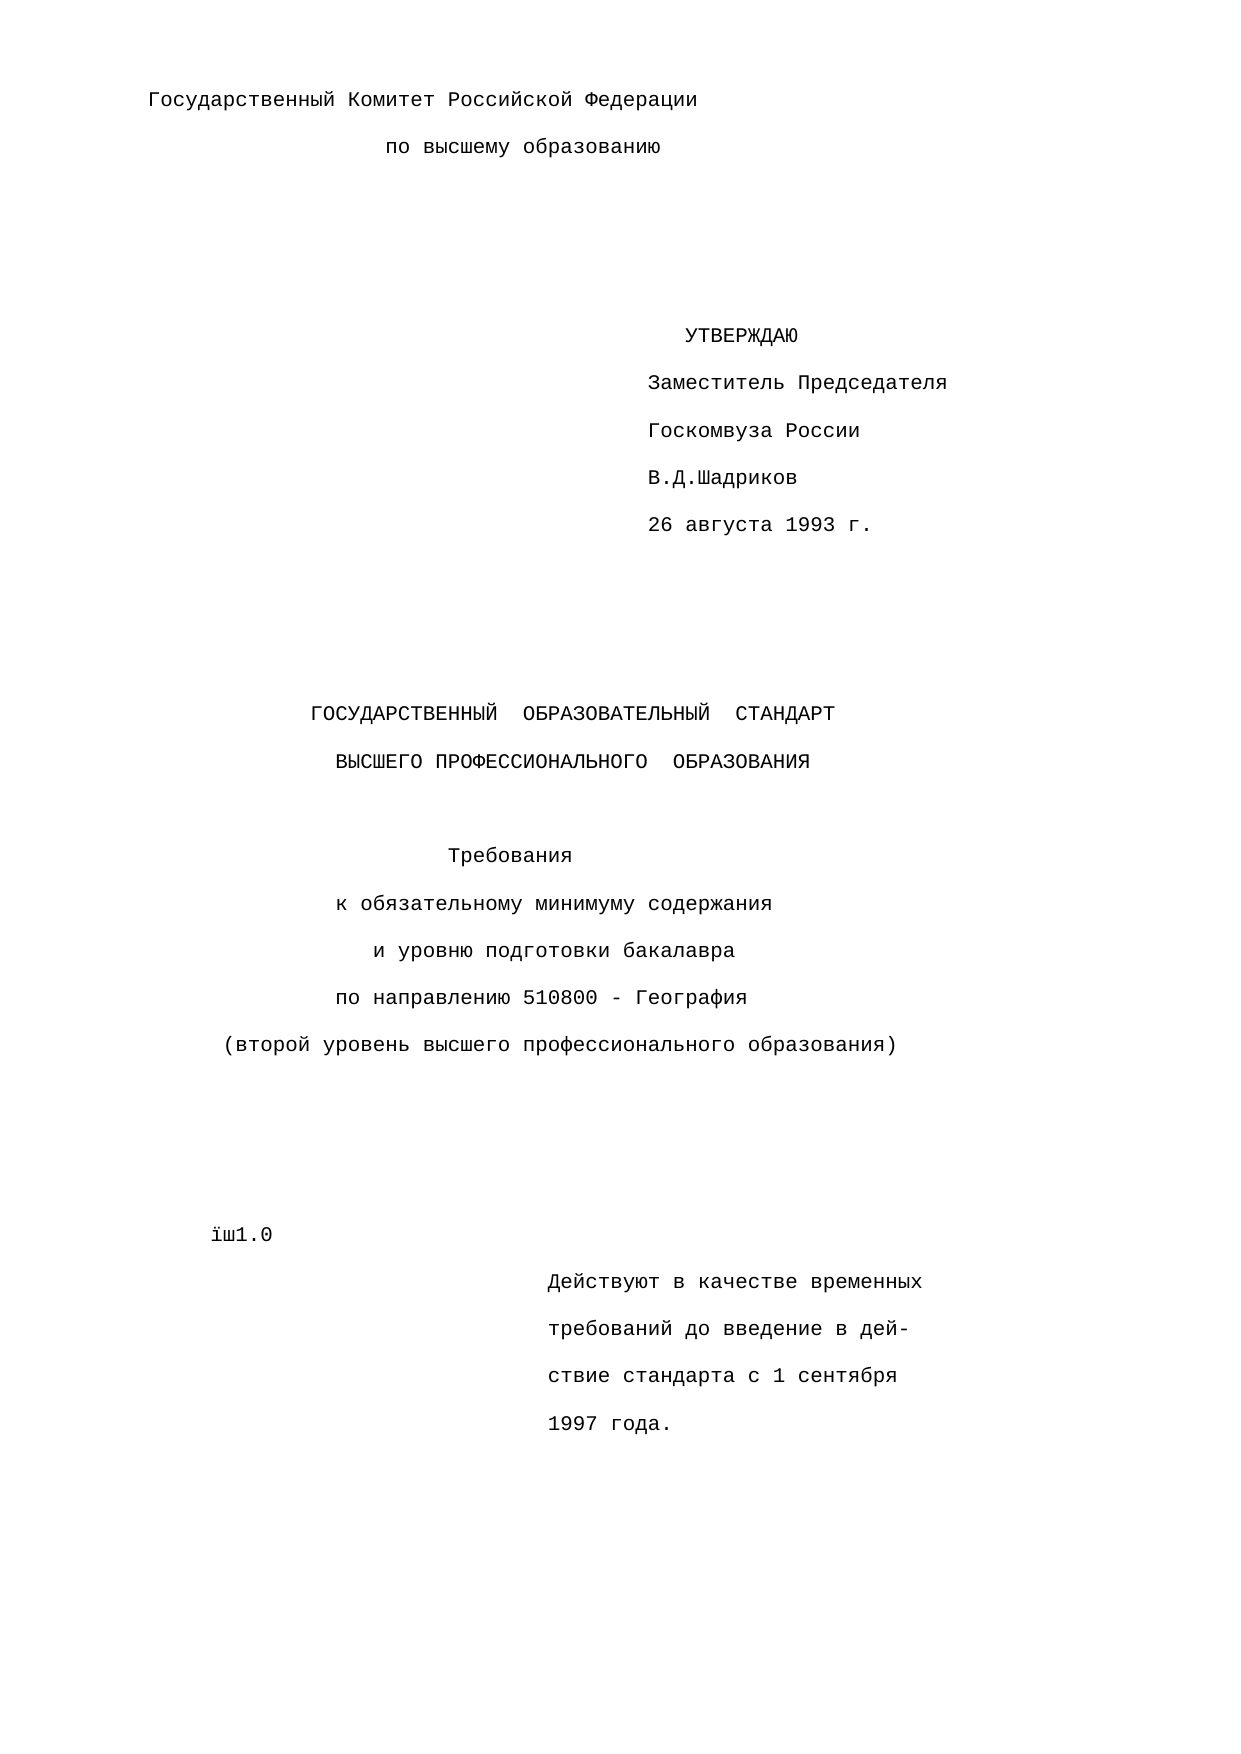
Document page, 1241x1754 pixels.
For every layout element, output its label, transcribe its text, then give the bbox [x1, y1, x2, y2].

text Требования [148, 845, 1152, 869]
text Госкомвуза России [148, 420, 1152, 443]
text 1997 года. [148, 1413, 1152, 1436]
text В.Д.Шадриков [148, 467, 1152, 491]
text Заместитель Председателя [148, 372, 1152, 396]
text требований до введение в дей- [148, 1318, 1152, 1342]
text УТВЕРЖДАЮ [148, 325, 1152, 349]
text Государственный Комитет Российской Федерации [148, 89, 1152, 112]
text по высшему образованию [148, 136, 1152, 159]
text ВЫСШЕГО ПРОФЕССИОНАЛЬНОГО ОБРАЗОВАНИЯ [148, 751, 1152, 774]
text по направлению 510800 - География [148, 987, 1152, 1011]
text (второй уровень высшего профессионального образования) [148, 1034, 1152, 1058]
text Действуют в качестве временных [148, 1271, 1152, 1294]
text ГОСУДАРСТВЕННЫЙ ОБРАЗОВАТЕЛЬНЫЙ СТАНДАРТ [148, 703, 1152, 727]
text їш1.0 [148, 1224, 1152, 1247]
text к обязательному минимуму содержания [148, 893, 1152, 916]
text ствие стандарта с 1 сентября [148, 1366, 1152, 1389]
text и уровню подготовки бакалавра [148, 940, 1152, 963]
text 26 августа 1993 г. [148, 514, 1152, 538]
